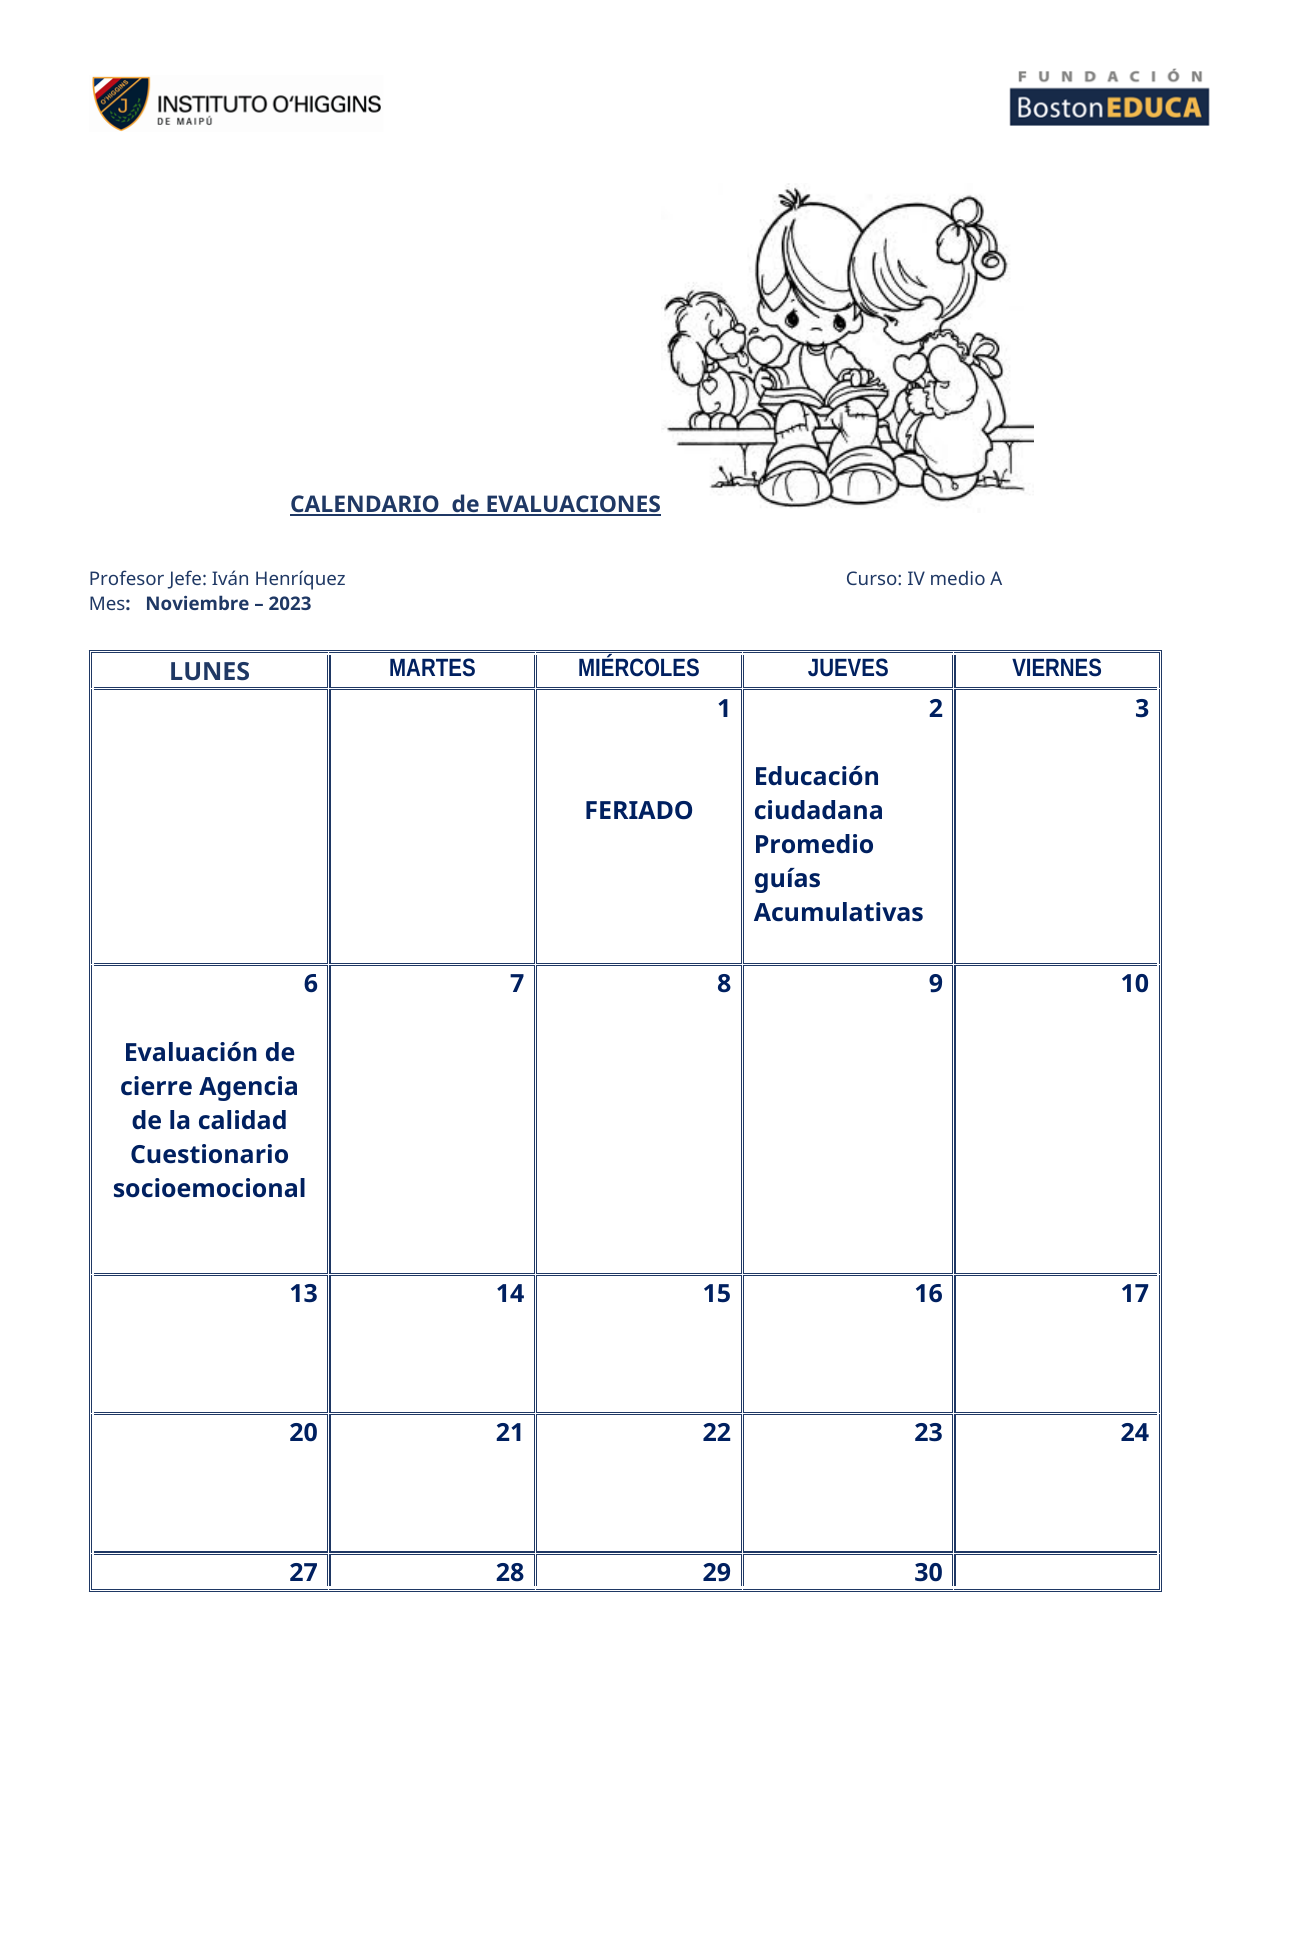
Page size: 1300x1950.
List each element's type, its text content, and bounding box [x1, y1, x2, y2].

table_cell 3 [954, 687, 1160, 963]
table_cell 14 [331, 1276, 534, 1412]
table_cell 23 [744, 1415, 952, 1551]
table_cell 16 [744, 1276, 952, 1412]
table_cell 30 [742, 1551, 954, 1588]
table_header JUEVES [742, 651, 954, 687]
table_cell 1 FERIADO [537, 690, 741, 963]
table_cell 28 [329, 1555, 535, 1588]
table_cell [954, 1551, 1159, 1588]
table_header LUNES [90, 651, 329, 687]
table_cell 27 [92, 1551, 329, 1588]
picture [661, 183, 1034, 513]
table_cell [90, 687, 329, 963]
table_header MIÉRCOLES [535, 653, 742, 687]
table_cell 15 [537, 1276, 741, 1412]
table_cell 8 [537, 966, 741, 1273]
table_cell 29 [535, 1555, 742, 1588]
table_cell 17 [956, 1273, 1159, 1412]
table_cell 10 [954, 963, 1160, 1273]
table_header MARTES [329, 653, 535, 687]
table_cell 20 [90, 1412, 329, 1551]
picture [88, 75, 384, 132]
table_cell 21 [331, 1415, 534, 1551]
table_cell 24 [954, 1412, 1160, 1551]
picture [1006, 65, 1216, 132]
table_cell 2 Educación ciudadana Promedio guías Acumulativas [744, 690, 952, 963]
text Profesor Jefe: Iván Henríquez Curso: IV medio A [89, 565, 1235, 591]
text Mes: Noviembre – 2023 [89, 591, 1235, 616]
table_cell 6 Evaluación de cierre Agencia de la calidad Cuestionario socioemocional [90, 963, 329, 1273]
table_cell 22 [537, 1415, 741, 1551]
table_cell 7 [331, 966, 534, 1273]
table_cell [331, 690, 534, 963]
table_cell 13 [92, 1273, 327, 1412]
table_header VIERNES [954, 653, 1159, 687]
table_cell 9 [744, 966, 952, 1273]
